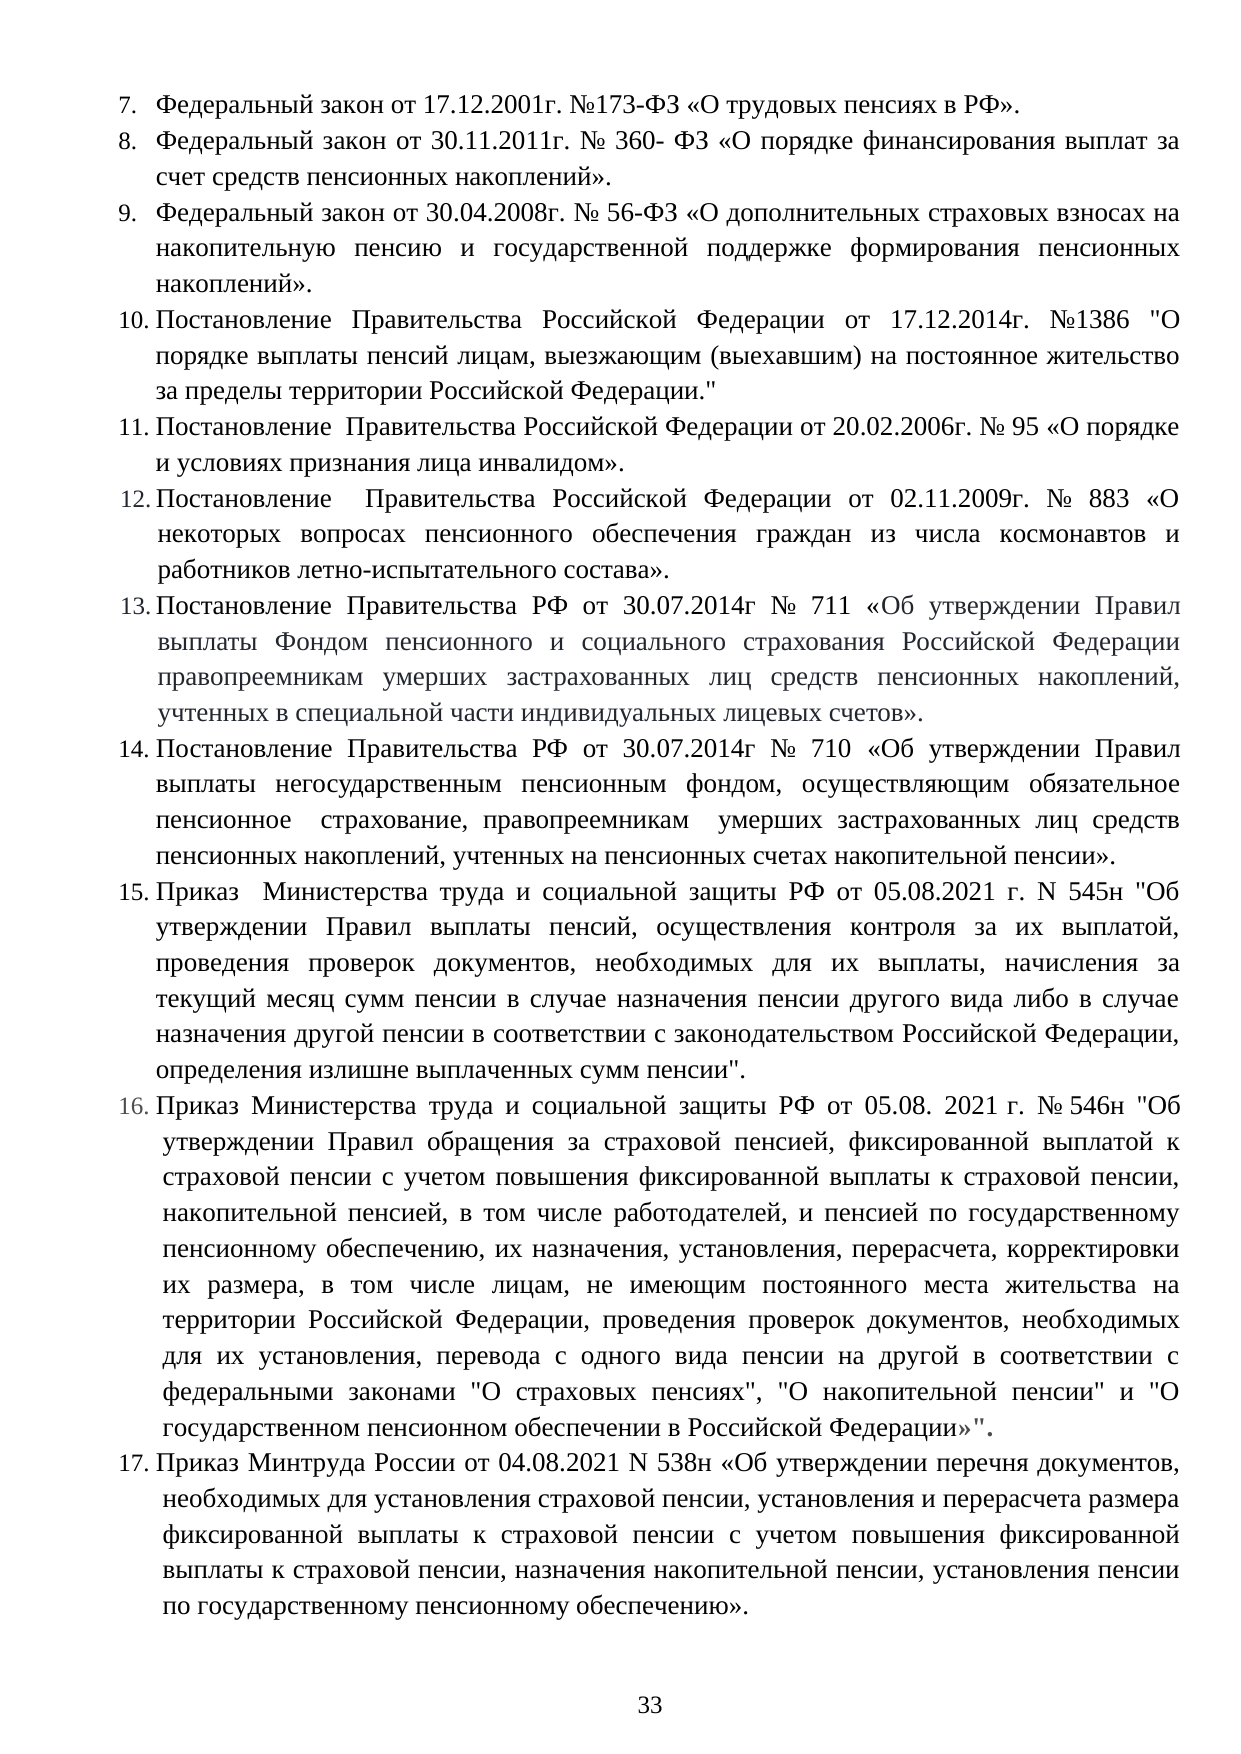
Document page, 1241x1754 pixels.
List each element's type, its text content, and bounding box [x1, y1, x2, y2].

list Федеральный закон от 30.04.2008г. № 56-ФЗ «О дополнительных страховых взносах на накопительную пенсию и государственной поддержке формирования пенсионных накоплений». [118, 196, 1181, 298]
list Постановление Правительства Российской Федерации от 17.12.2014г. №1386 "О порядке выплаты пенсий лицам, выезжающим (выехавшим) на постоянное жительство за пределы территории Российской Федерации." [118, 303, 1181, 406]
subtitle Постановление Правительства РФ от 30.07.2014г № 710 «Об утверждении Правил выплаты негосударственным пенсионным фондом, осуществляющим обязательное пенсионное страхование, правопреемникам умерших застрахованных лиц средств пенсионных накоплений, учтенных на пенсионных счетах накопительной пенсии». [118, 732, 1181, 870]
list Постановление Правительства РФ от 30.07.2014г № 711 «Об утверждении Правил выплаты Фондом пенсионного и социального страхования Российской Федерации правопреемникам умерших застрахованных лиц средств пенсионных накоплений, учтенных в специальной части индивидуальных лицевых счетов». [120, 589, 1181, 727]
list Приказ Минтруда России от 04.08.2021 N 538н «Об утверждении перечня документов, необходимых для установления страховой пенсии, установления и перерасчета размера фиксированной выплаты к страховой пенсии с учетом повышения фиксированной выплаты к страховой пенсии, назначения накопительной пенсии, установления пенсии по государственному пенсионному обеспечению». [118, 1446, 1181, 1620]
list Федеральный закон от 17.12.2001г. №173-ФЗ «О трудовых пенсиях в РФ». [118, 89, 1181, 120]
list Приказ Министерства труда и социальной защиты РФ от 05.08. 2021 г. № 546н "Об утверждении Правил обращения за страховой пенсией, фиксированной выплатой к страховой пенсии с учетом повышения фиксированной выплаты к страховой пенсии, накопительной пенсией, в том числе работодателей, и пенсией по государственному пенсионному обеспечению, их назначения, установления, перерасчета, корректировки их размера, в том числе лицам, не имеющим постоянного места жительства на территории Российской Федерации, проведения проверок документов, необходимых для их установления, перевода с одного вида пенсии на другой в соответствии с федеральными законами "О страховых пенсиях", "О накопительной пенсии" и "О государственном пенсионном обеспечении в Российской Федерации»". [118, 1089, 1181, 1442]
list Постановление Правительства Российской Федерации от 20.02.2006г. № 95 «О порядке и условиях признания лица инвалидом». [118, 410, 1181, 477]
list Приказ Министерства труда и социальной защиты РФ от 05.08.2021 г. N 545н "Об утверждении Правил выплаты пенсий, осуществления контроля за их выплатой, проведения проверок документов, необходимых для их выплаты, начисления за текущий месяц сумм пенсии в случае назначения пенсии другого вида либо в случае назначения другой пенсии в соответствии с законодательством Российской Федерации, определения излишне выплаченных сумм пенсии". [118, 875, 1181, 1084]
list Федеральный закон от 30.11.2011г. № 360- ФЗ «О порядке финансирования выплат за счет средств пенсионных накоплений». [118, 124, 1181, 191]
list Постановление Правительства Российской Федерации от 02.11.2009г. № 883 «О некоторых вопросах пенсионного обеспечения граждан из числа космонавтов и работников летно-испытательного состава». [120, 482, 1181, 584]
